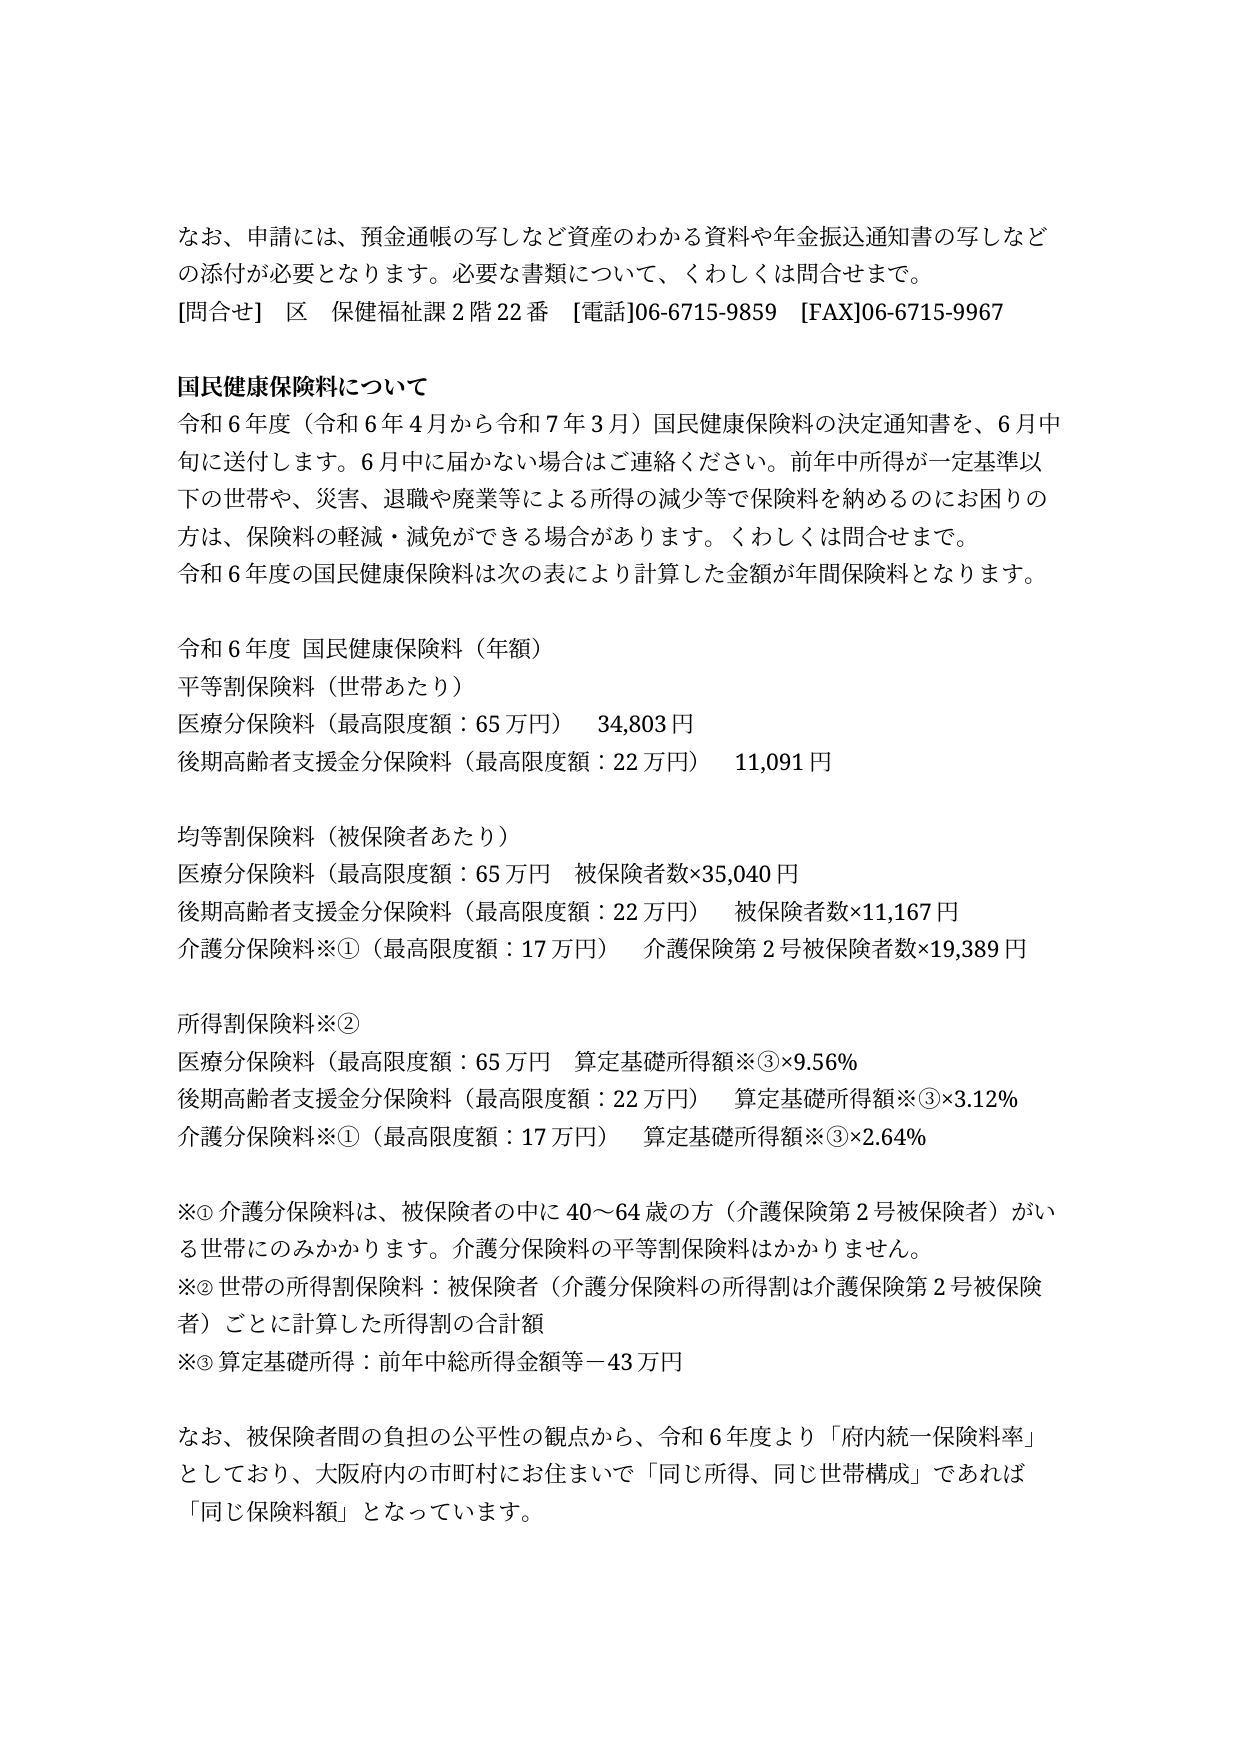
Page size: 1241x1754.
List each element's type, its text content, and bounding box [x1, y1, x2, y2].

text 後期高齢者支援金分保険料（最高限度額：22万円） 算定基礎所得額※③×3.12% [177, 1079, 1063, 1117]
text [問合せ] 区 保健福祉課 2階22番 [電話]06-6715-9859 [FAX]06-6715-9967 [177, 292, 1063, 329]
text 医療分保険料（最高限度額：65万円） 34,803円 [177, 704, 1063, 742]
text なお、被保険者間の負担の公平性の観点から、令和6年度より「府内統一保険料率」としており、大阪府内の市町村にお住まいで「同じ所得、同じ世帯構成」であれば「同じ保険料額」となっています。 [177, 1417, 1063, 1529]
text ※①介護分保険料は、被保険者の中に40～64歳の方（介護保険第2号被保険者）がいる世帯にのみかかります。介護分保険料の平等割保険料はかかりません。 [177, 1192, 1063, 1267]
text 後期高齢者支援金分保険料（最高限度額：22万円） 11,091円 [177, 742, 1063, 779]
text 令和6年度の国民健康保険料は次の表により計算した金額が年間保険料となります。 [177, 554, 1063, 592]
text 令和6年度（令和6年4月から令和7年3月）国民健康保険料の決定通知書を、6月中旬に送付します。6月中に届かない場合はご連絡ください。前年中所得が一定基準以下の世帯や、災害、退職や廃業等による所得の減少等で保険料を納めるのにお困りの方は、保険料の軽減・減免ができる場合があります。くわしくは問合せまで。 [177, 404, 1063, 554]
text 介護分保険料※①（最高限度額：17万円） 介護保険第2号被保険者数×19,389円 [177, 929, 1063, 967]
text なお、申請には、預金通帳の写しなど資産のわかる資料や年金振込通知書の写しなどの添付が必要となります。必要な書類について、くわしくは問合せまで。 [177, 217, 1063, 292]
text 均等割保険料（被保険者あたり） [177, 817, 1063, 854]
text 介護分保険料※①（最高限度額：17万円） 算定基礎所得額※③×2.64% [177, 1117, 1063, 1154]
text 国民健康保険料について [177, 367, 1063, 404]
text ※③算定基礎所得：前年中総所得金額等－43万円 [177, 1342, 1063, 1379]
text 令和6年度 国民健康保険料（年額） [177, 629, 1063, 667]
text 平等割保険料（世帯あたり） [177, 667, 1063, 704]
text 医療分保険料（最高限度額：65万円 算定基礎所得額※③×9.56% [177, 1042, 1063, 1079]
text 後期高齢者支援金分保険料（最高限度額：22万円） 被保険者数×11,167円 [177, 892, 1063, 929]
text ※②世帯の所得割保険料：被保険者（介護分保険料の所得割は介護保険第2号被保険者）ごとに計算した所得割の合計額 [177, 1267, 1063, 1342]
text 所得割保険料※② [177, 1004, 1063, 1042]
text 医療分保険料（最高限度額：65万円 被保険者数×35,040円 [177, 854, 1063, 892]
